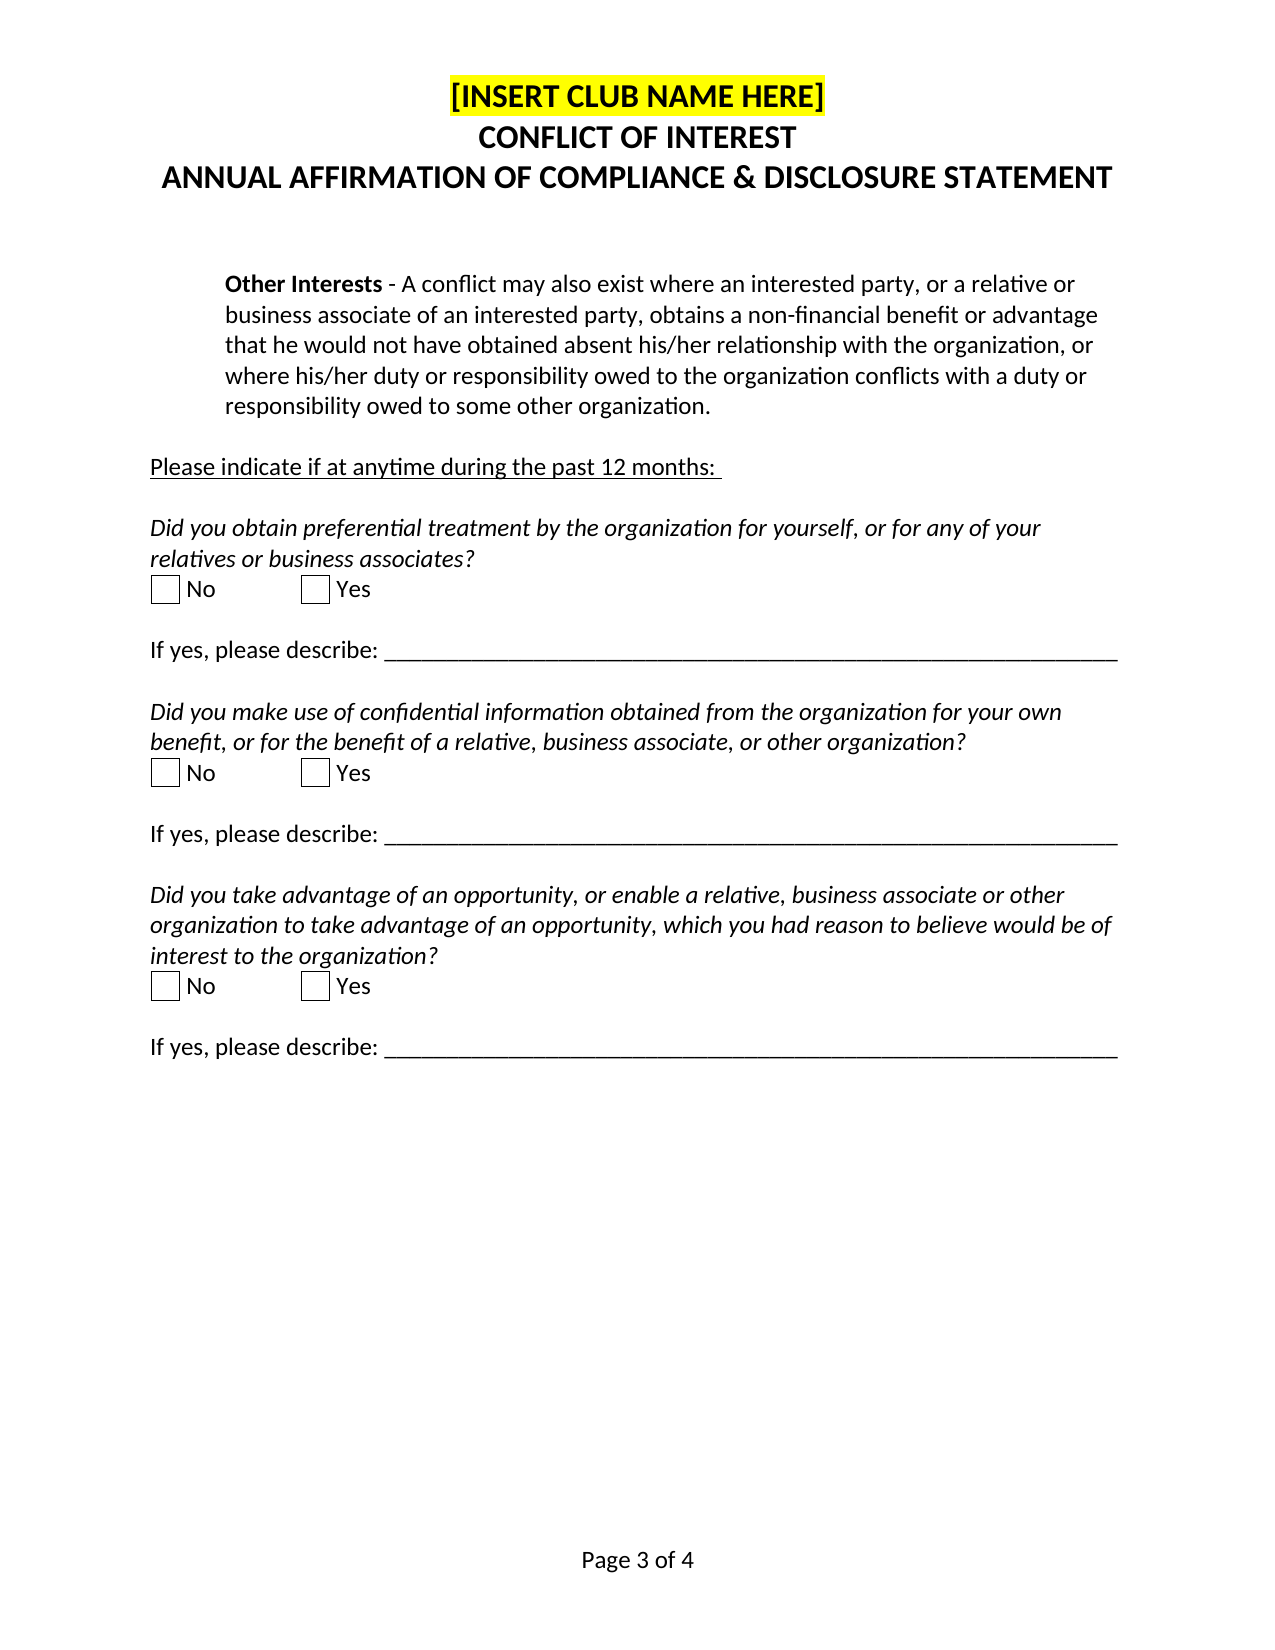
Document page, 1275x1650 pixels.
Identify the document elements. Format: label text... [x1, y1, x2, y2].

text No Yes [150, 757, 1125, 787]
text Please indicate if at anytime during the past 12 months: [150, 452, 1125, 482]
text If yes, please describe: ___________________________________________________________ [150, 635, 1125, 665]
text Did you make use of confidential information obtained from the organization for your own benefit, or for the benefit of a relative, business associate, or other organization? [150, 696, 1125, 757]
text No Yes [150, 970, 1125, 1001]
text Did you take advantage of an opportunity, or enable a relative, business associate or other organization to take advantage of an opportunity, which you had reason to believe would be of interest to the organization? [150, 879, 1125, 970]
text If yes, please describe: ___________________________________________________________ [150, 818, 1125, 848]
text Did you obtain preferential treatment by the organization for yourself, or for any of your relatives or business associates? [150, 513, 1125, 574]
text No Yes [150, 574, 1125, 604]
text Other Interests - A conflict may also exist where an interested party, or a relative or business associate of an interested party, obtains a non-financial benefit or advantage that he would not have obtained absent his/her relationship with the organization, or where his/her duty or responsibility owed to the organization conflicts with a duty or responsibility owed to some other organization. [225, 268, 1125, 421]
text If yes, please describe: ___________________________________________________________ [150, 1031, 1125, 1062]
